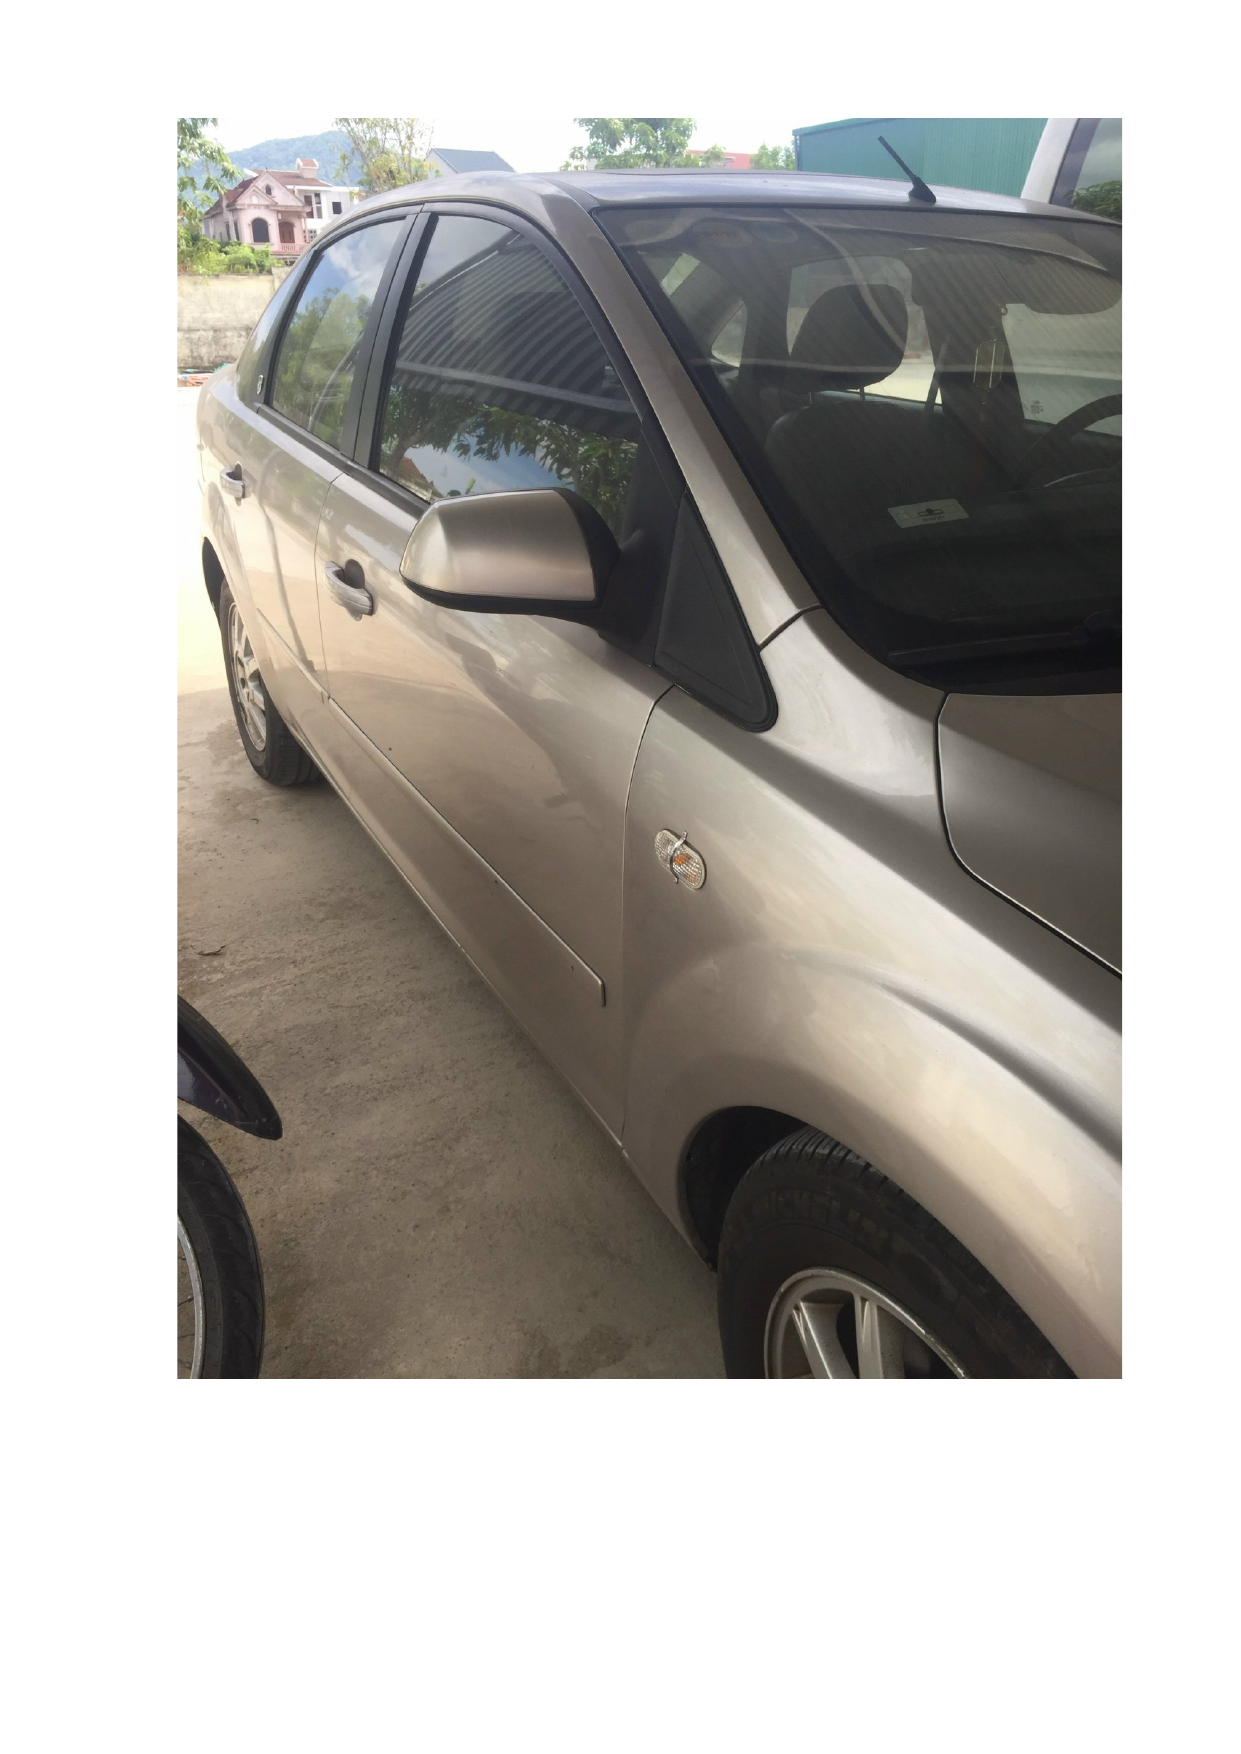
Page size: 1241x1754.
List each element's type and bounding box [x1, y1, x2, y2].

picture [177, 118, 1123, 1379]
